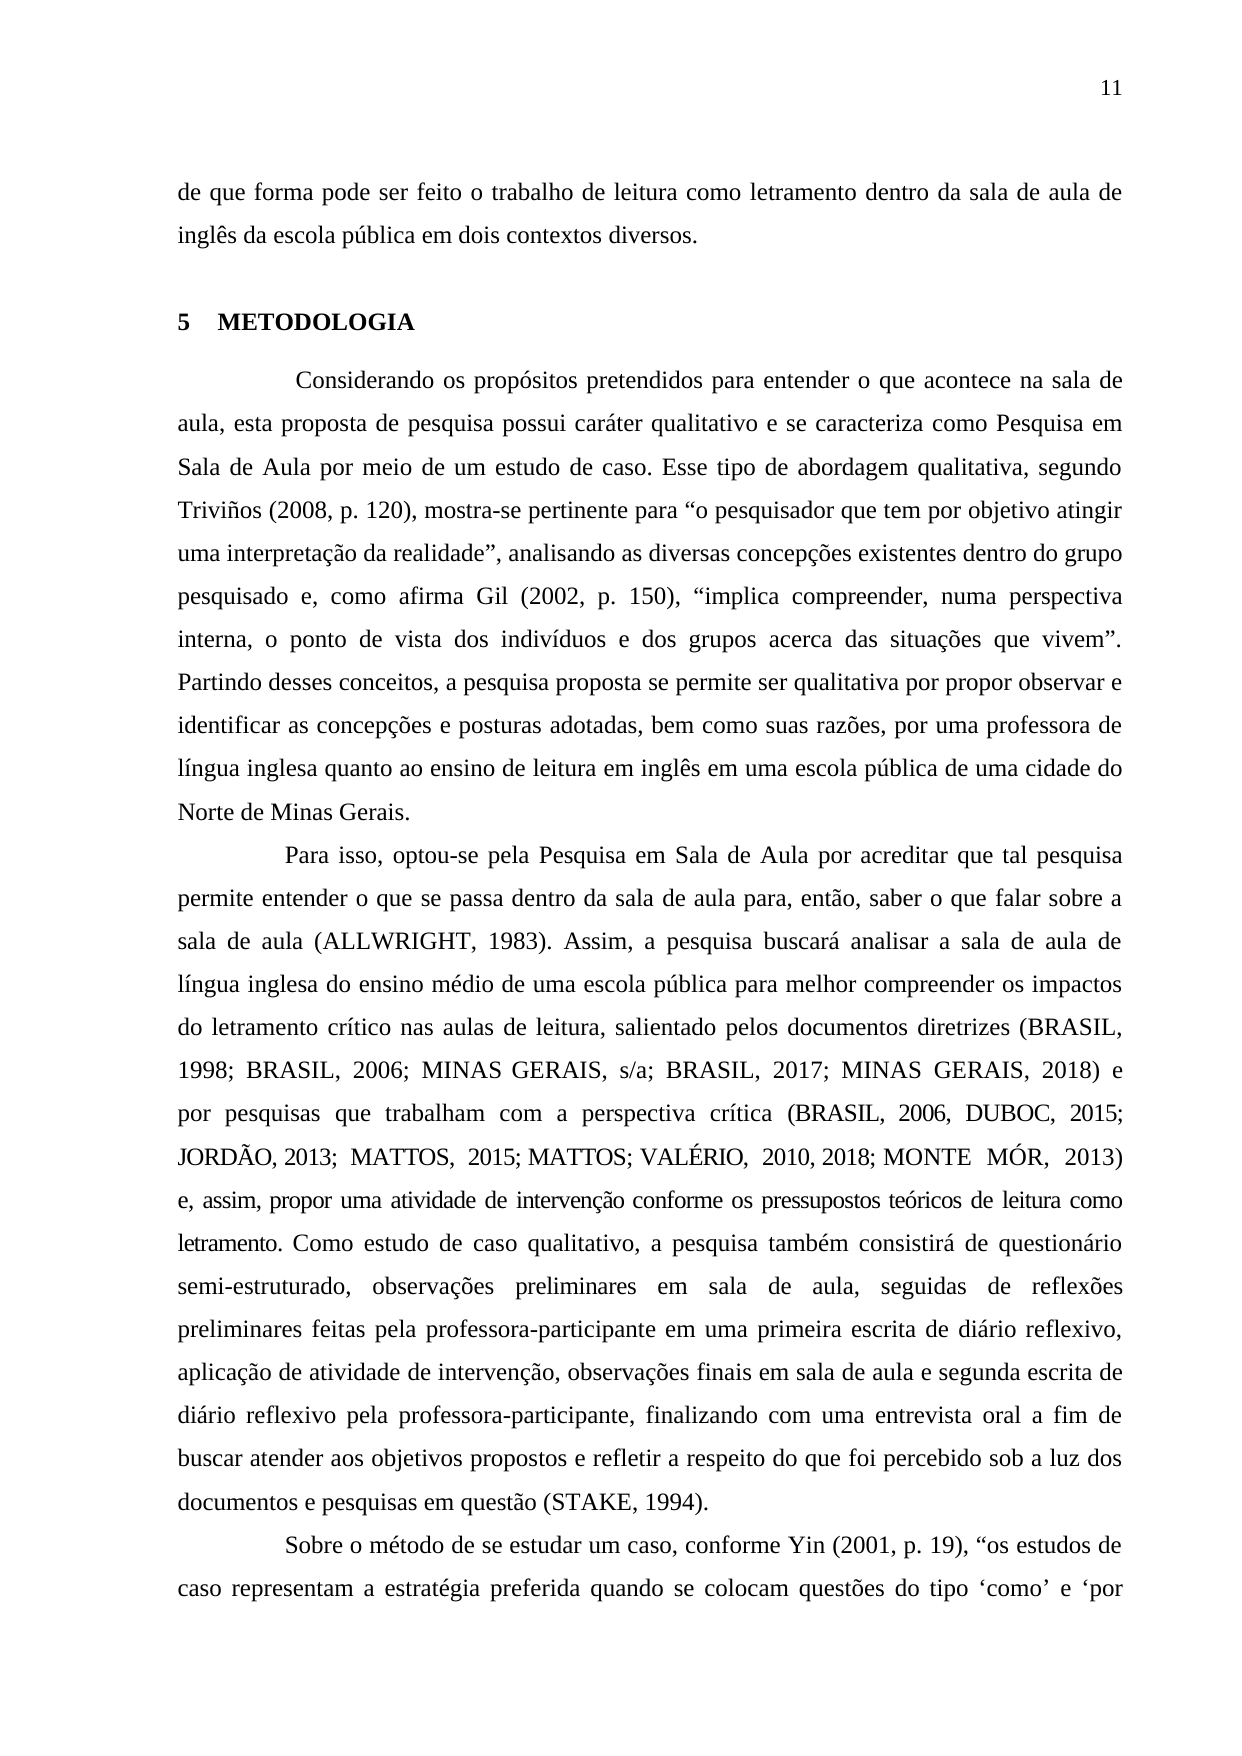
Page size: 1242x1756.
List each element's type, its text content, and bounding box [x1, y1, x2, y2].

text Considerando os propósitos pretendidos para entender o que acontece na sala de aula, esta proposta de pesquisa possui caráter qualitativo e se caracteriza como Pesquisa em Sala de Aula por meio de um estudo de caso. Esse tipo de abordagem qualitativa, segundo Triviños (2008, p. 120), mostra-se pertinente para “o pesquisador que tem por objetivo atingir uma interpretação da realidade”, analisando as diversas concepções existentes dentro do grupo pesquisado e, como afirma Gil (2002, p. 150), “implica compreender, numa perspectiva interna, o ponto de vista dos indivíduos e dos grupos acerca das situações que vivem”. Partindo desses conceitos, a pesquisa proposta se permite ser qualitativa por propor observar e identificar as concepções e posturas adotadas, bem como suas razões, por uma professora de língua inglesa quanto ao ensino de leitura em inglês em uma escola pública de uma cidade do Norte de Minas Gerais. [177, 365, 1123, 825]
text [177, 177, 1123, 249]
subtitle METODOLOGIA [177, 307, 1123, 335]
text Para isso, optou-se pela Pesquisa em Sala de Aula por acreditar que tal pesquisa permite entender o que se passa dentro da sala de aula para, então, saber o que falar sobre a sala de aula (ALLWRIGHT, 1983). Assim, a pesquisa buscará analisar a sala de aula de língua inglesa do ensino médio de uma escola pública para melhor compreender os impactos do letramento crítico nas aulas de leitura, salientado pelos documentos diretrizes (BRASIL, 1998; BRASIL, 2006; MINAS GERAIS, s/a; BRASIL, 2017; MINAS GERAIS, 2018) e por pesquisas que trabalham com a perspectiva crítica (BRASIL, 2006, DUBOC, 2015; JORDÃO, 2013; MATTOS, 2015; MATTOS; VALÉRIO, 2010, 2018; MONTE MÓR, 2013) e, assim, propor uma atividade de intervenção conforme os pressupostos teóricos de leitura como letramento. Como estudo de caso qualitativo, a pesquisa também consistirá de questionário semi-estruturado, observações preliminares em sala de aula, seguidas de reflexões preliminares feitas pela professora-participante em uma primeira escrita de diário reflexivo, aplicação de atividade de intervenção, observações finais em sala de aula e segunda escrita de diário reflexivo pela professora-participante, finalizando com uma entrevista oral a fim de buscar atender aos objetivos propostos e refletir a respeito do que foi percebido sob a luz dos documentos e pesquisas em questão (STAKE, 1994). [177, 840, 1123, 1515]
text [177, 1530, 1123, 1602]
